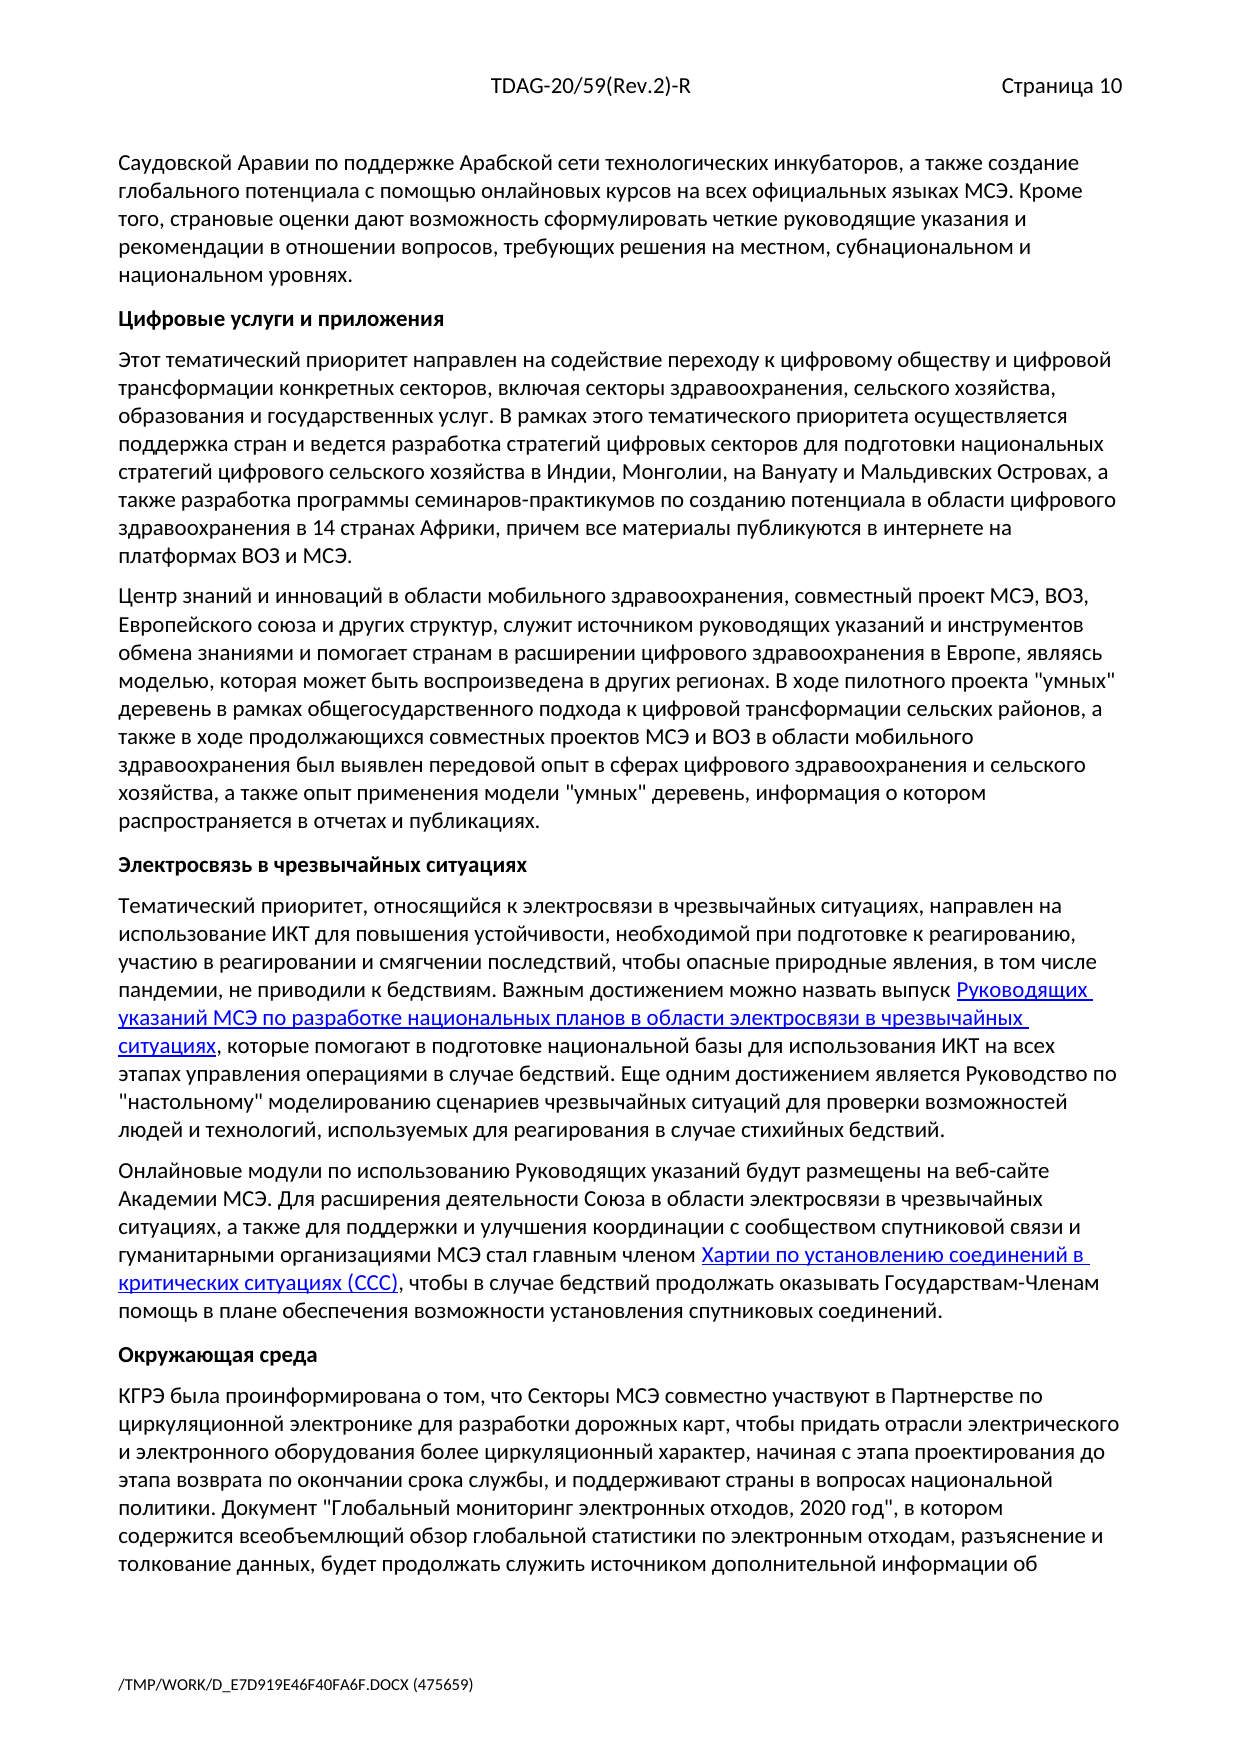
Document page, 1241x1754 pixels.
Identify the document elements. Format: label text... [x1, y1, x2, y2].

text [118, 148, 1122, 288]
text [118, 1381, 1122, 1577]
subtitle Цифровые услуги и приложения [118, 304, 1122, 332]
subtitle Окружающая среда [118, 1341, 1122, 1368]
subtitle Электросвязь в чрезвычайных ситуациях [118, 851, 1122, 878]
text Центр знаний и инноваций в области мобильного здравоохранения, совместный проект МСЭ, ВОЗ, Европейского союза и других структур, служит источником руководящих указаний и инструментов обмена знаниями и помогает странам в расширении цифрового здравоохранения в Европе, являясь моделью, которая может быть воспроизведена в других регионах. В ходе пилотного проекта "умных" деревень в рамках общегосударственного подхода к цифровой трансформации сельских районов, а также в ходе продолжающихся совместных проектов МСЭ и ВОЗ в области мобильного здравоохранения был выявлен передовой опыт в сферах цифрового здравоохранения и сельского хозяйства, а также опыт применения модели "умных" деревень, информация о котором распространяется в отчетах и публикациях. [118, 582, 1122, 834]
text Тематический приоритет, относящийся к электросвязи в чрезвычайных ситуациях, направлен на использование ИКТ для повышения устойчивости, необходимой при подготовке к реагированию, участию в реагировании и смягчении последствий, чтобы опасные природные явления, в том числе пандемии, не приводили к бедствиям. Важным достижением можно назвать выпуск Руководящих указаний МСЭ по разработке национальных планов в области электросвязи в чрезвычайных ситуациях, которые помогают в подготовке национальной базы для использования ИКТ на всех этапах управления операциями в случае бедствий. Еще одним достижением является Руководство по "настольному" моделированию сценариев чрезвычайных ситуаций для проверки возможностей людей и технологий, используемых для реагирования в случае стихийных бедствий. [118, 891, 1122, 1143]
text Онлайновые модули по использованию Руководящих указаний будут размещены на веб-сайте Академии МСЭ. Для расширения деятельности Союза в области электросвязи в чрезвычайных ситуациях, а также для поддержки и улучшения координации с сообществом спутниковой связи и гуманитарными организациями МСЭ стал главным членом Хартии по установлению соединений в критических ситуациях (CCC), чтобы в случае бедствий продолжать оказывать Государствам-Членам помощь в плане обеспечения возможности установления спутниковых соединений. [118, 1156, 1122, 1324]
text Этот тематический приоритет направлен на содействие переходу к цифровому обществу и цифровой трансформации конкретных секторов, включая секторы здравоохранения, сельского хозяйства, образования и государственных услуг. В рамках этого тематического приоритета осуществляется поддержка стран и ведется разработка стратегий цифровых секторов для подготовки национальных стратегий цифрового сельского хозяйства в Индии, Монголии, на Вануату и Мальдивских Островах, а также разработка программы семинаров-практикумов по созданию потенциала в области цифрового здравоохранения в 14 странах Африки, причем все материалы публикуются в интернете на платформах ВОЗ и МСЭ. [118, 345, 1122, 569]
